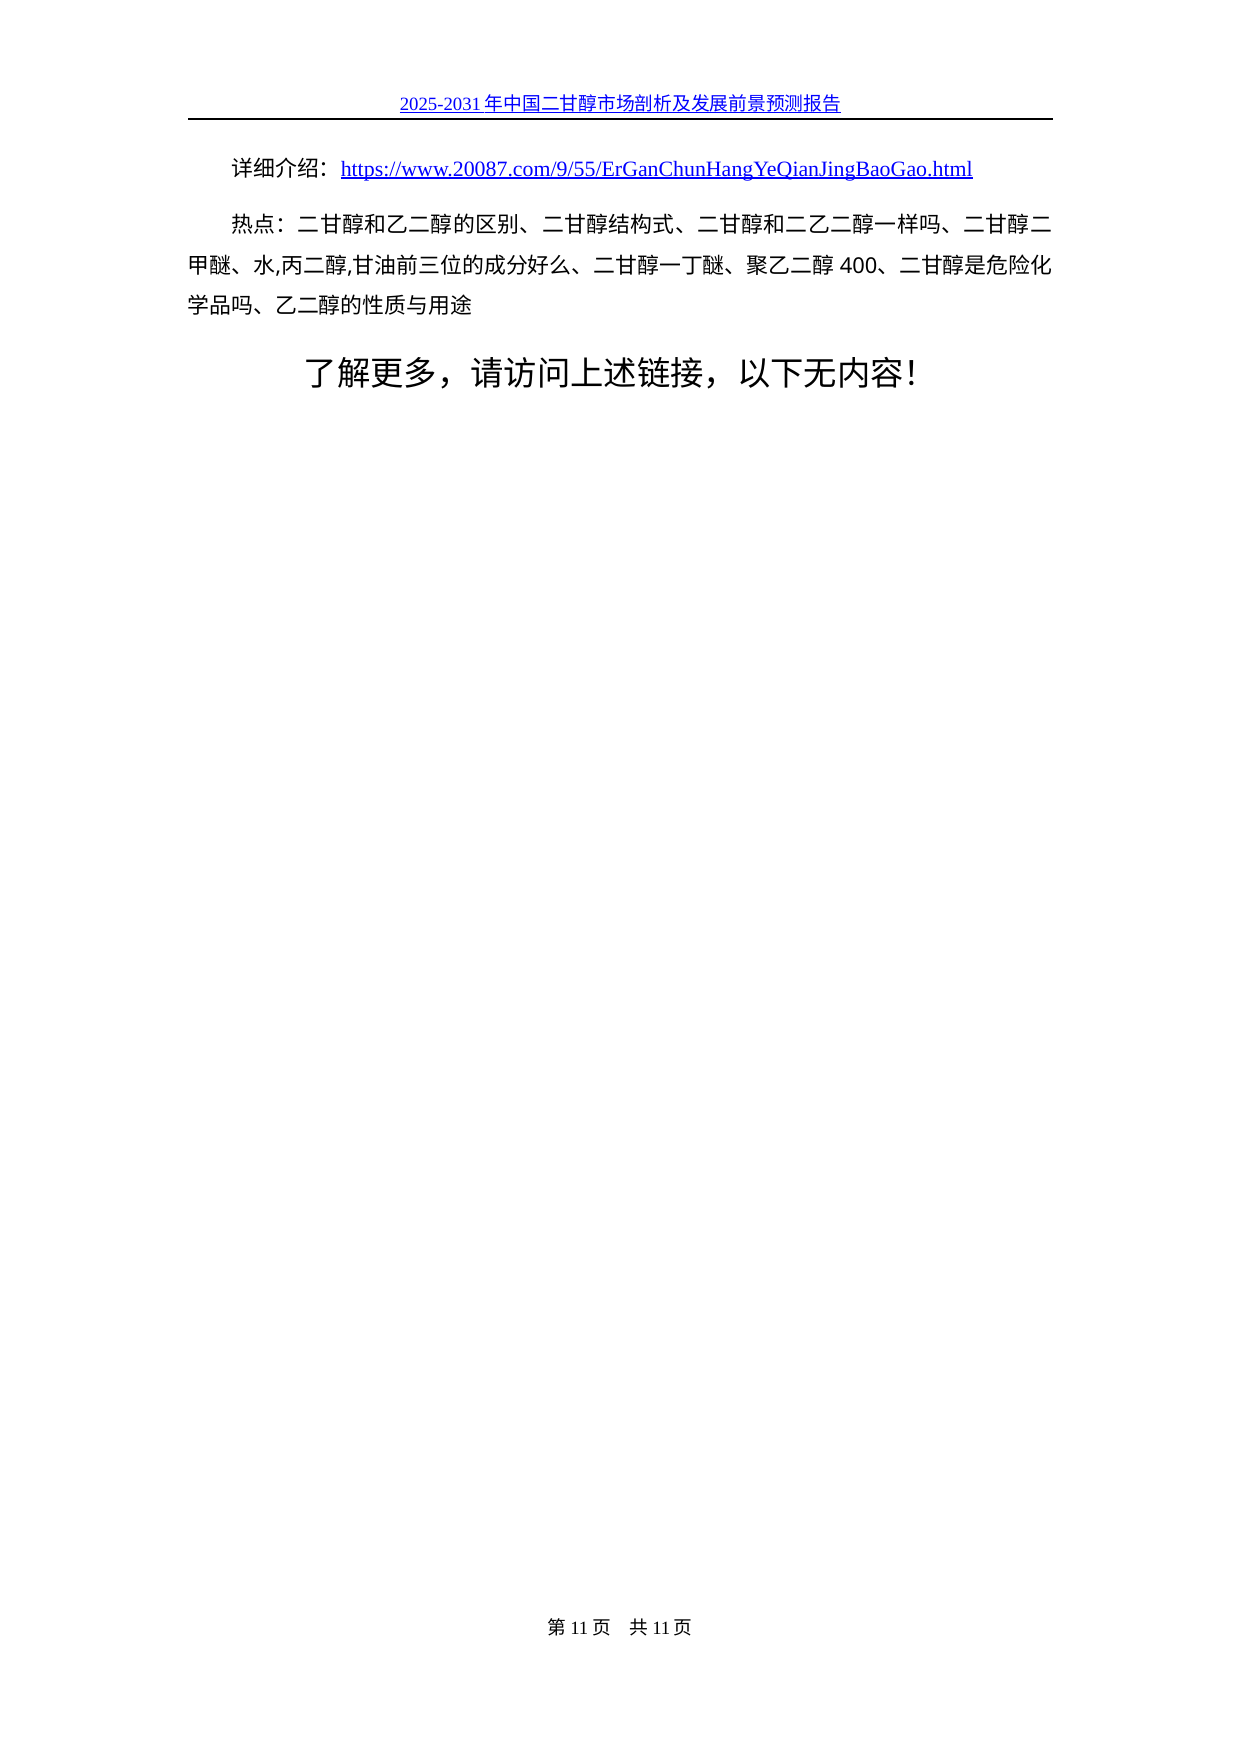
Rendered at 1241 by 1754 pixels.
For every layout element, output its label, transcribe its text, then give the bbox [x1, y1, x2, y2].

text 详细介绍：https://www.20087.com/9/55/ErGanChunHangYeQianJingBaoGao.html [187, 150, 1053, 183]
text 热点：二甘醇和乙二醇的区别、二甘醇结构式、二甘醇和二乙二醇一样吗、二甘醇二甲醚、水,丙二醇,甘油前三位的成分好么、二甘醇一丁醚、聚乙二醇400、二甘醇是危险化学品吗、乙二醇的性质与用途 [187, 207, 1053, 321]
title 了解更多，请访问上述链接，以下无内容！ [187, 338, 1053, 403]
